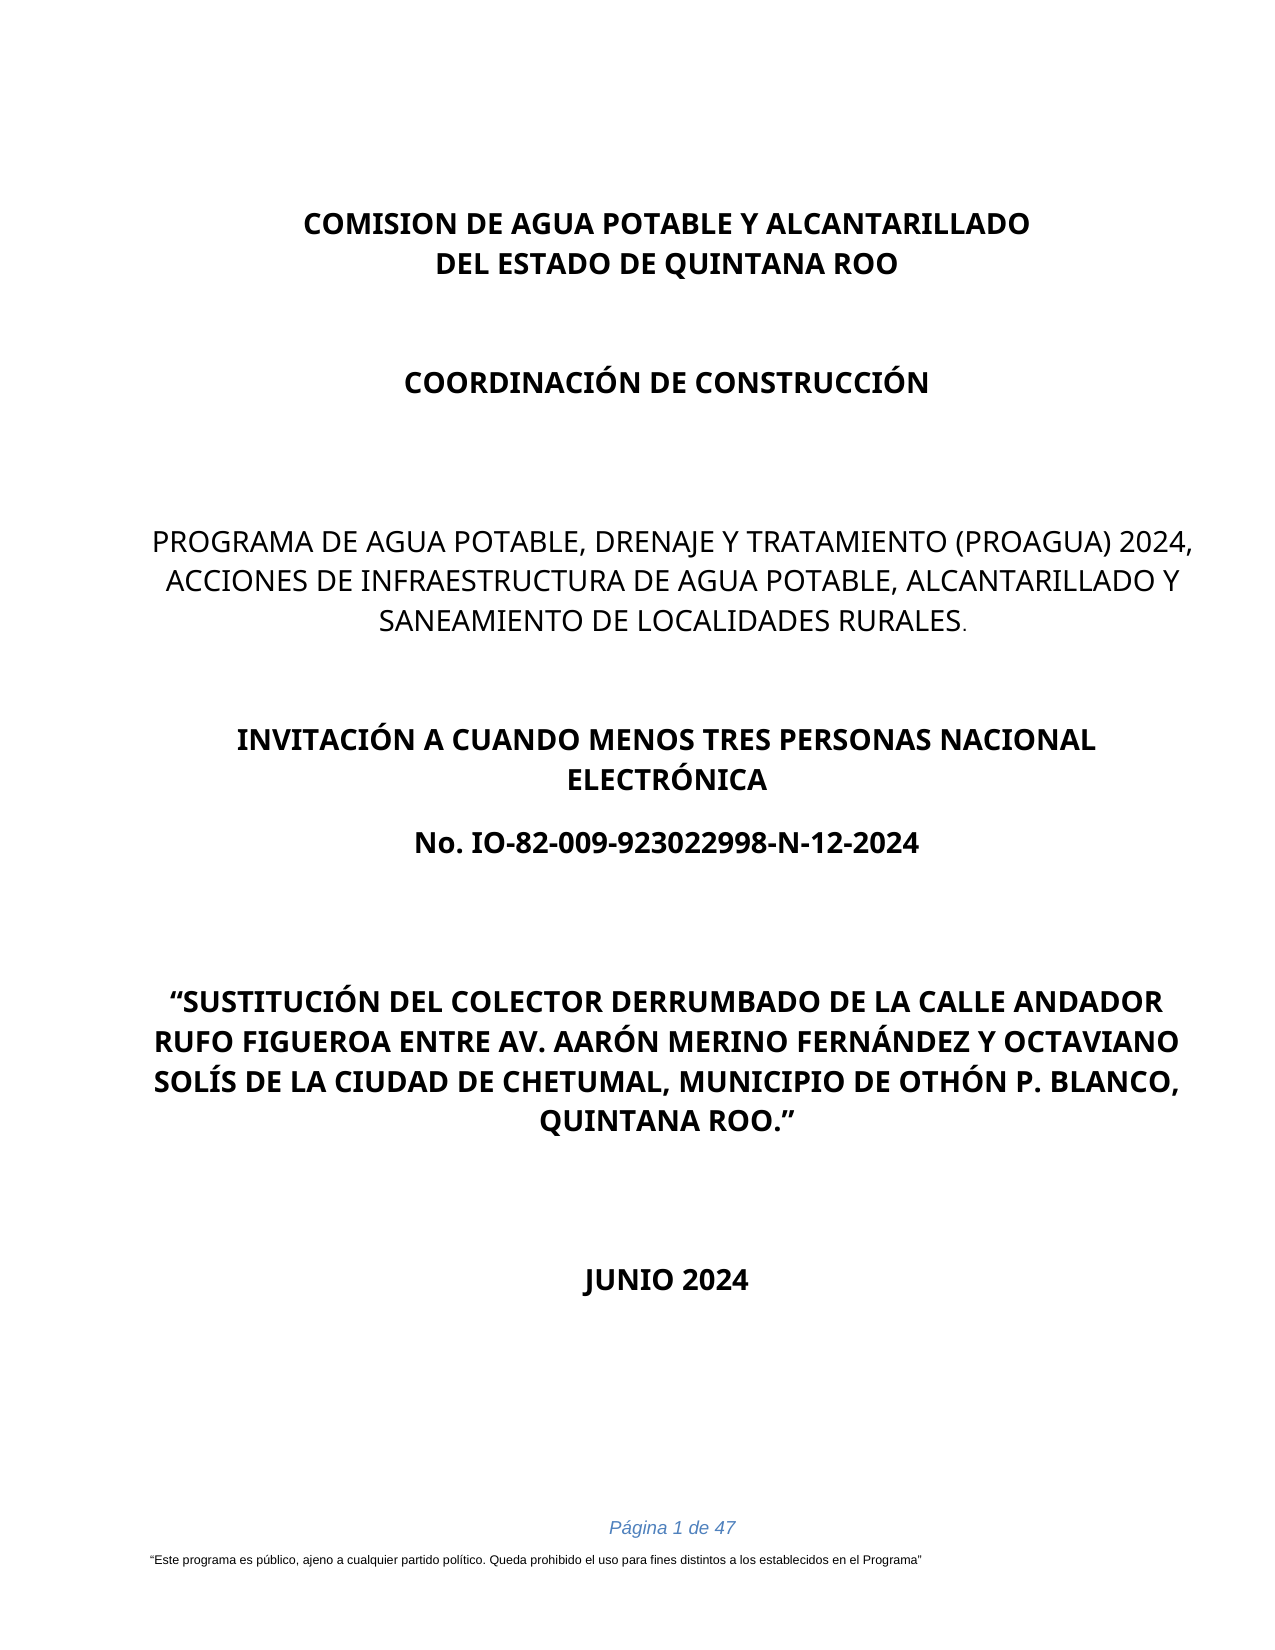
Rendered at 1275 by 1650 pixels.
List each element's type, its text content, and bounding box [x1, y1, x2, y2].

subtitle COMISION DE AGUA POTABLE Y ALCANTARILLADO [150, 203, 1183, 243]
subtitle No. IO-82-009-923022998-N-12-2024 [150, 823, 1183, 862]
subtitle INVITACIÓN A CUANDO MENOS TRES PERSONAS NACIONAL ELECTRÓNICA [150, 719, 1183, 799]
subtitle COORDINACIÓN DE CONSTRUCCIÓN [150, 362, 1183, 402]
subtitle DEL ESTADO DE QUINTANA ROO [150, 243, 1183, 283]
text “SUSTITUCIÓN DEL COLECTOR DERRUMBADO DE LA CALLE ANDADOR RUFO FIGUEROA ENTRE AV. AARÓN MERINO FERNÁNDEZ Y OCTAVIANO SOLÍS DE LA CIUDAD DE CHETUMAL, MUNICIPIO DE OTHÓN P. BLANCO, QUINTANA ROO.” [150, 982, 1183, 1140]
text PROGRAMA DE AGUA POTABLE, DRENAJE Y TRATAMIENTO (PROAGUA) 2024, ACCIONES DE INFRAESTRUCTURA DE AGUA POTABLE, ALCANTARILLADO Y SANEAMIENTO DE LOCALIDADES RURALES. [150, 521, 1196, 640]
text JUNIO 2024 [150, 1259, 1183, 1299]
